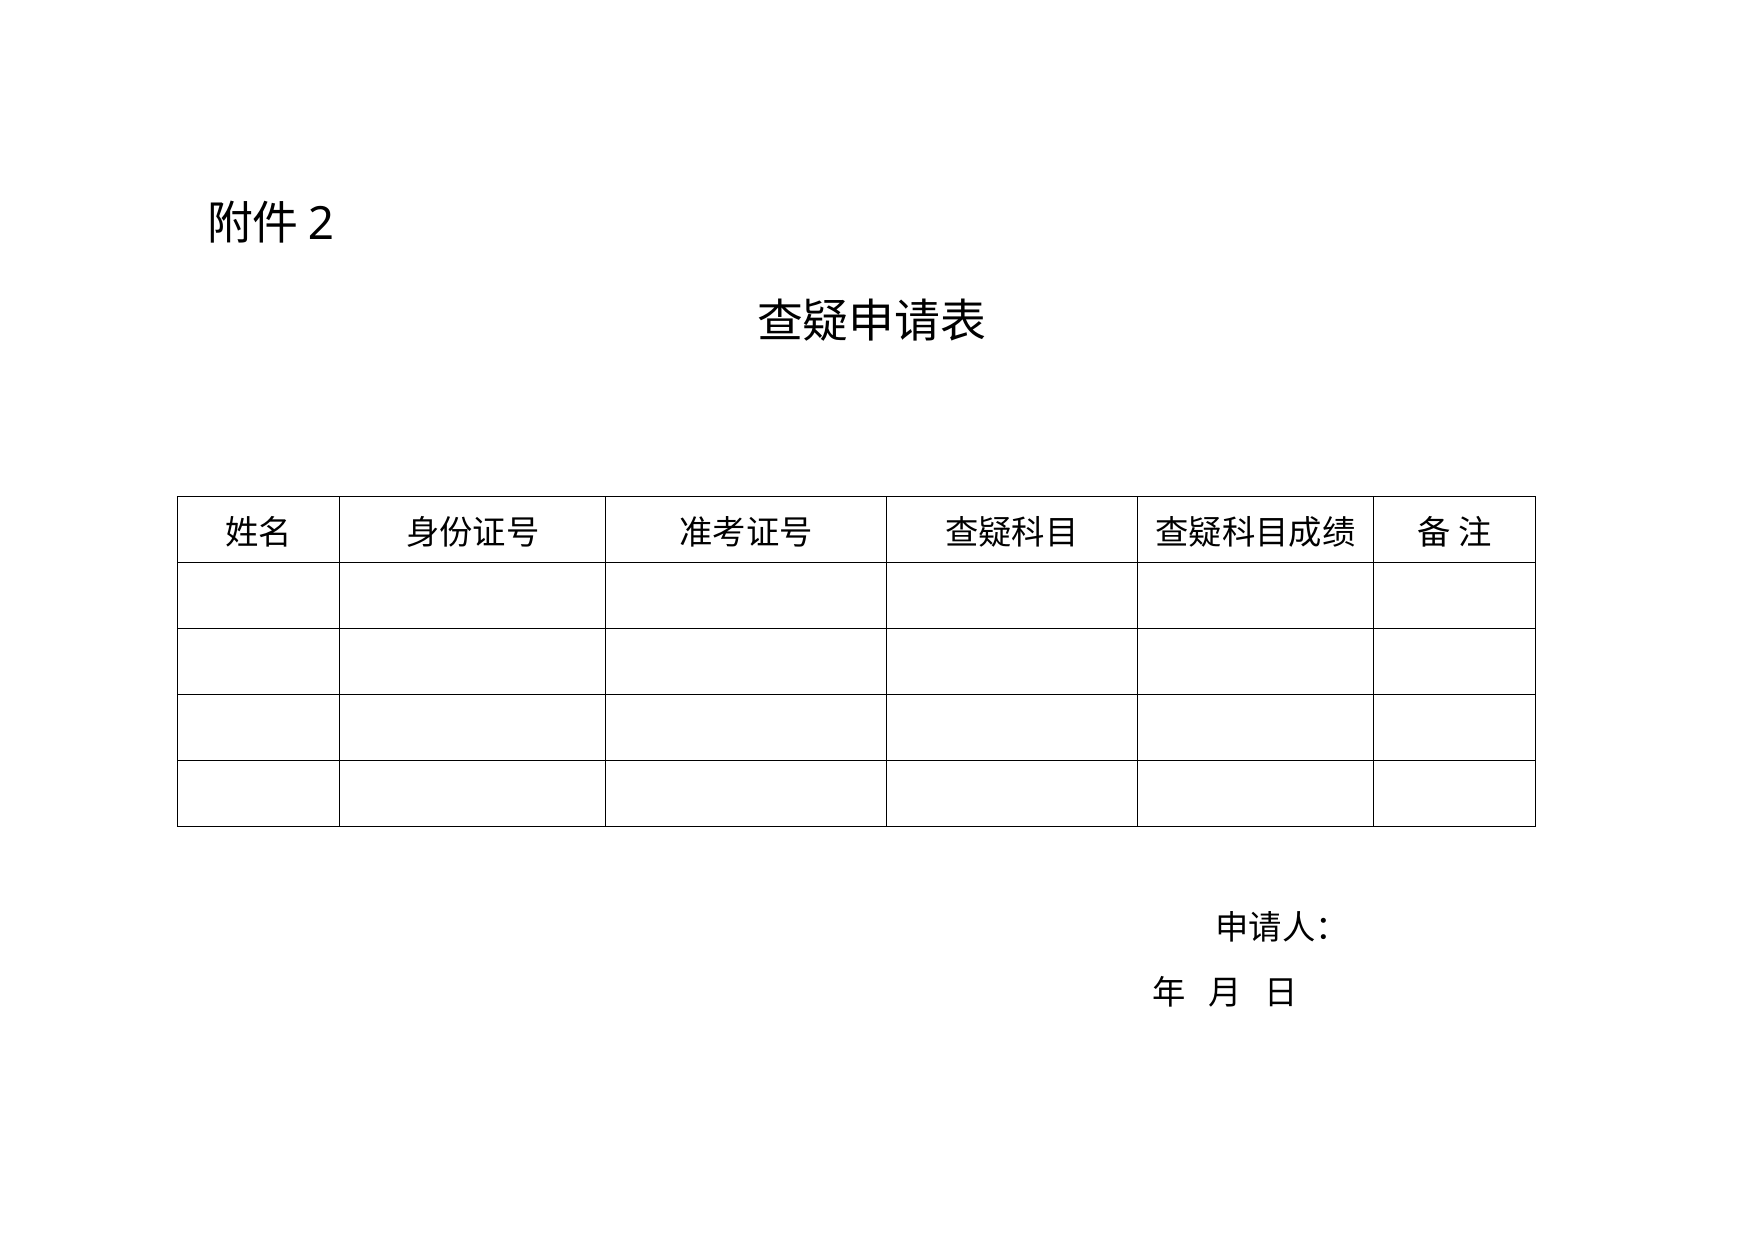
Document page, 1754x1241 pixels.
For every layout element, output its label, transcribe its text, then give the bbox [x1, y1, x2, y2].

table_cell [887, 761, 1137, 826]
table_cell [340, 695, 605, 760]
table_cell [887, 695, 1137, 760]
table_cell [1138, 761, 1373, 826]
table_cell [178, 761, 339, 826]
table_cell [887, 563, 1137, 628]
table_header 查疑科目成绩 [1138, 497, 1373, 562]
text 年 月 日 [207, 957, 1469, 1022]
table_cell [606, 629, 886, 694]
text 申请人： [207, 892, 1469, 957]
table_cell [178, 695, 339, 760]
table_header 备 注 [1374, 497, 1535, 562]
table_cell [340, 563, 605, 628]
table_cell [1138, 563, 1373, 628]
table_cell [1138, 629, 1373, 694]
table_cell [606, 761, 886, 826]
table_cell [887, 629, 1137, 694]
table_cell [1374, 695, 1535, 760]
table_header 身份证号 [340, 497, 605, 562]
table_cell [606, 695, 886, 760]
table_header 查疑科目 [887, 497, 1137, 562]
table_cell [1138, 695, 1373, 760]
table_cell [340, 629, 605, 694]
table_header 准考证号 [606, 497, 886, 562]
table_cell [178, 629, 339, 694]
table_cell [178, 563, 339, 628]
text 查疑申请表 [207, 268, 1535, 366]
table_header 姓名 [178, 497, 339, 562]
text 附件2 [207, 171, 1535, 268]
table_cell [606, 563, 886, 628]
table_cell [1374, 629, 1535, 694]
table_cell [340, 761, 605, 826]
table_cell [1374, 563, 1535, 628]
table_cell [1374, 761, 1535, 826]
